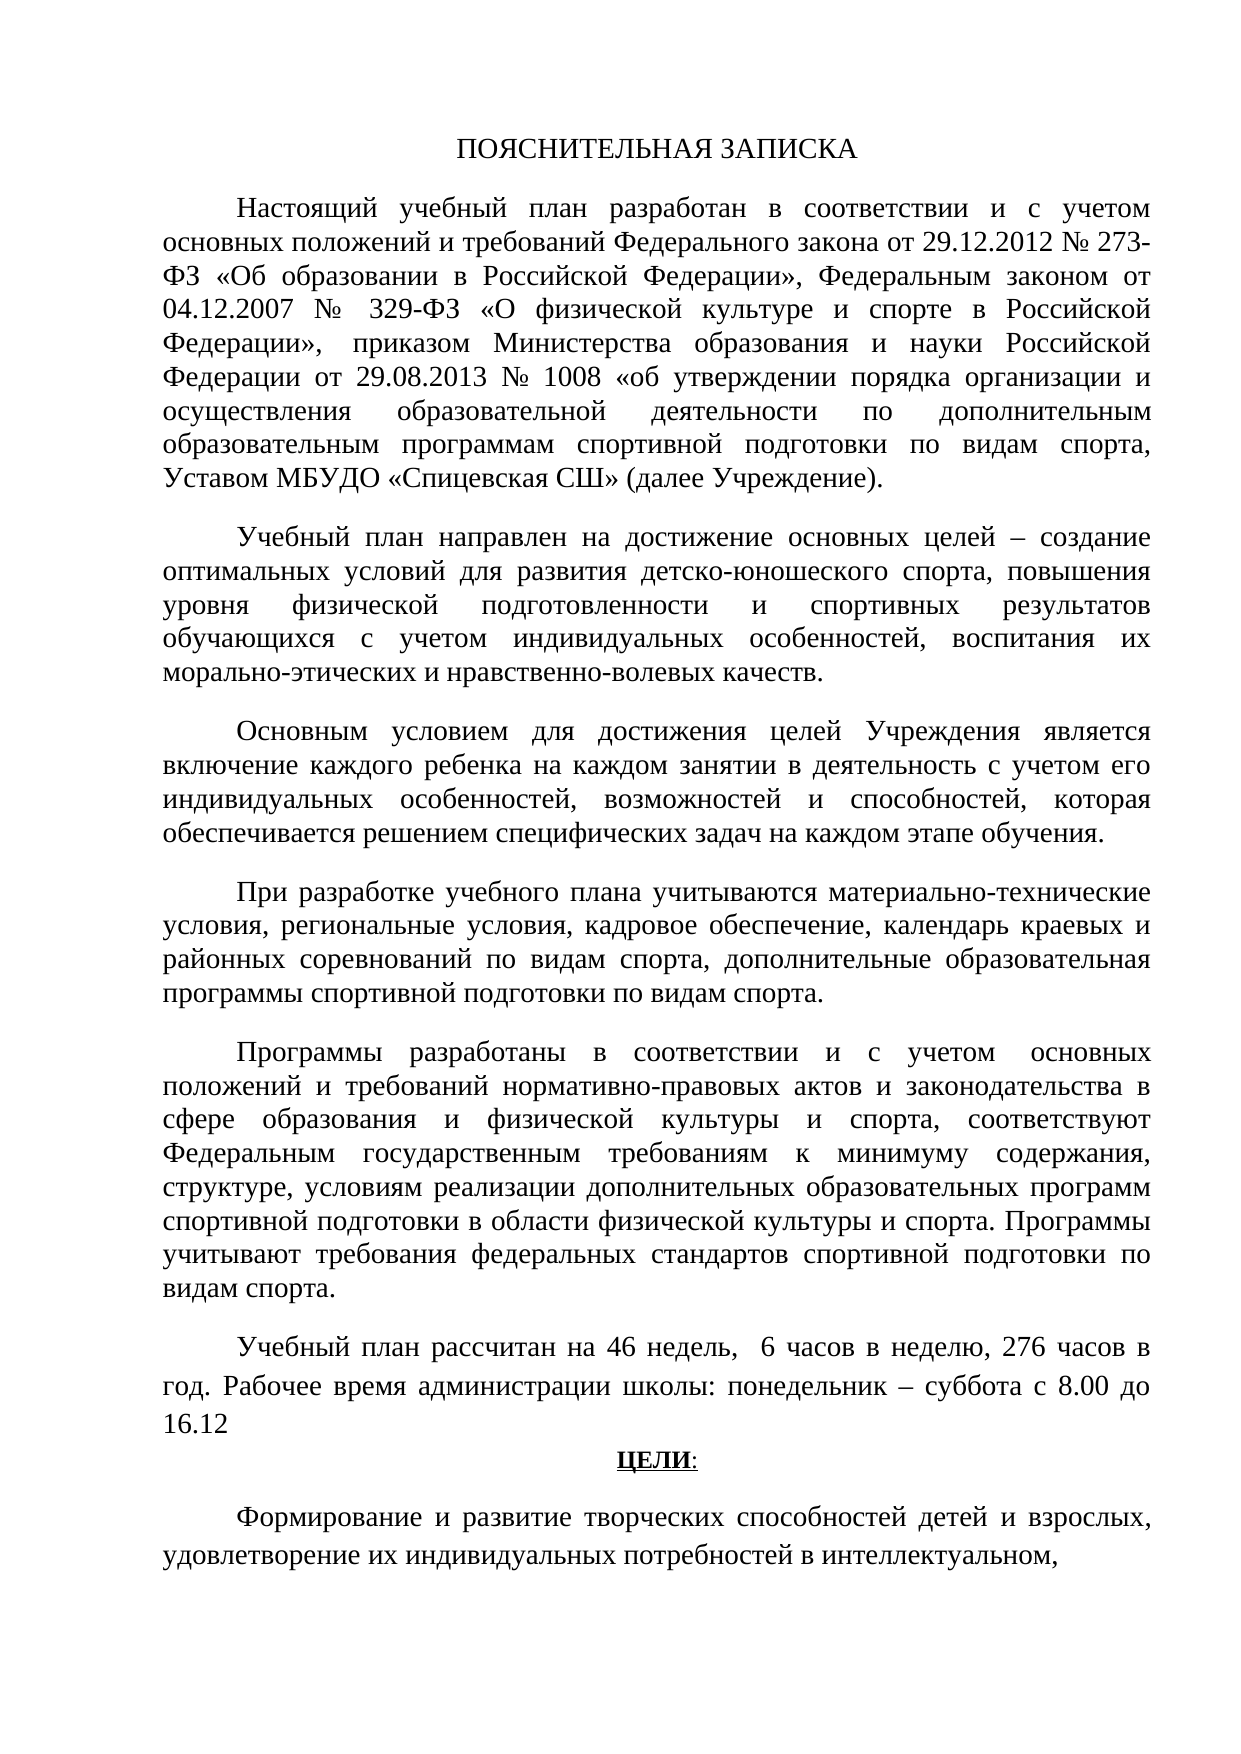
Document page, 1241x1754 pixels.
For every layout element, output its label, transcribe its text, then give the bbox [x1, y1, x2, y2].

subtitle ПОЯСНИТЕЛЬНАЯ ЗАПИСКА [162, 131, 1152, 165]
text Формирование и развитие творческих способностей детей и взрослых, удовлетворение их индивидуальных потребностей в интеллектуальном, [162, 1499, 1152, 1571]
text Учебный план направлен на достижение основных целей – создание оптимальных условий для развития детско-юношеского спорта, повышения уровня физической подготовленности и спортивных результатов обучающихся с учетом индивидуальных особенностей, воспитания их морально-этических и нравственно-волевых качеств. [162, 519, 1152, 688]
text ЦЕЛИ: [162, 1445, 1152, 1473]
text Основным условием для достижения целей Учреждения является включение каждого ребенка на каждом занятии в деятельность с учетом его индивидуальных особенностей, возможностей и способностей, которая обеспечивается решением специфических задач на каждом этапе обучения. [162, 713, 1152, 848]
text Учебный план рассчитан на 46 недель, 6 часов в неделю, 276 часов в год. Рабочее время администрации школы: понедельник – суббота с 8.00 до 16.12 [162, 1329, 1152, 1440]
text Настоящий учебный план разработан в соответствии и с учетом основных положений и требований Федерального закона от 29.12.2012 № 273-ФЗ «Об образовании в Российской Федерации», Федеральным законом от 04.12.2007 № 329-ФЗ «О физической культуре и спорте в Российской Федерации», приказом Министерства образования и науки Российской Федерации от 29.08.2013 № 1008 «об утверждении порядка организации и осуществления образовательной деятельности по дополнительным образовательным программам спортивной подготовки по видам спорта, Уставом МБУДО «Спицевская СШ» (далее Учреждение). [162, 190, 1152, 494]
text При разработке учебного плана учитываются материально-технические условия, региональные условия, кадровое обеспечение, календарь краевых и районных соревнований по видам спорта, дополнительные образовательная программы спортивной подготовки по видам спорта. [162, 873, 1152, 1008]
text Программы разработаны в соответствии и с учетом основных положений и требований нормативно-правовых актов и законодательства в сфере образования и физической культуры и спорта, соответствуют Федеральным государственным требованиям к минимуму содержания, структуре, условиям реализации дополнительных образовательных программ спортивной подготовки в области физической культуры и спорта. Программы учитывают требования федеральных стандартов спортивной подготовки по видам спорта. [162, 1034, 1152, 1304]
